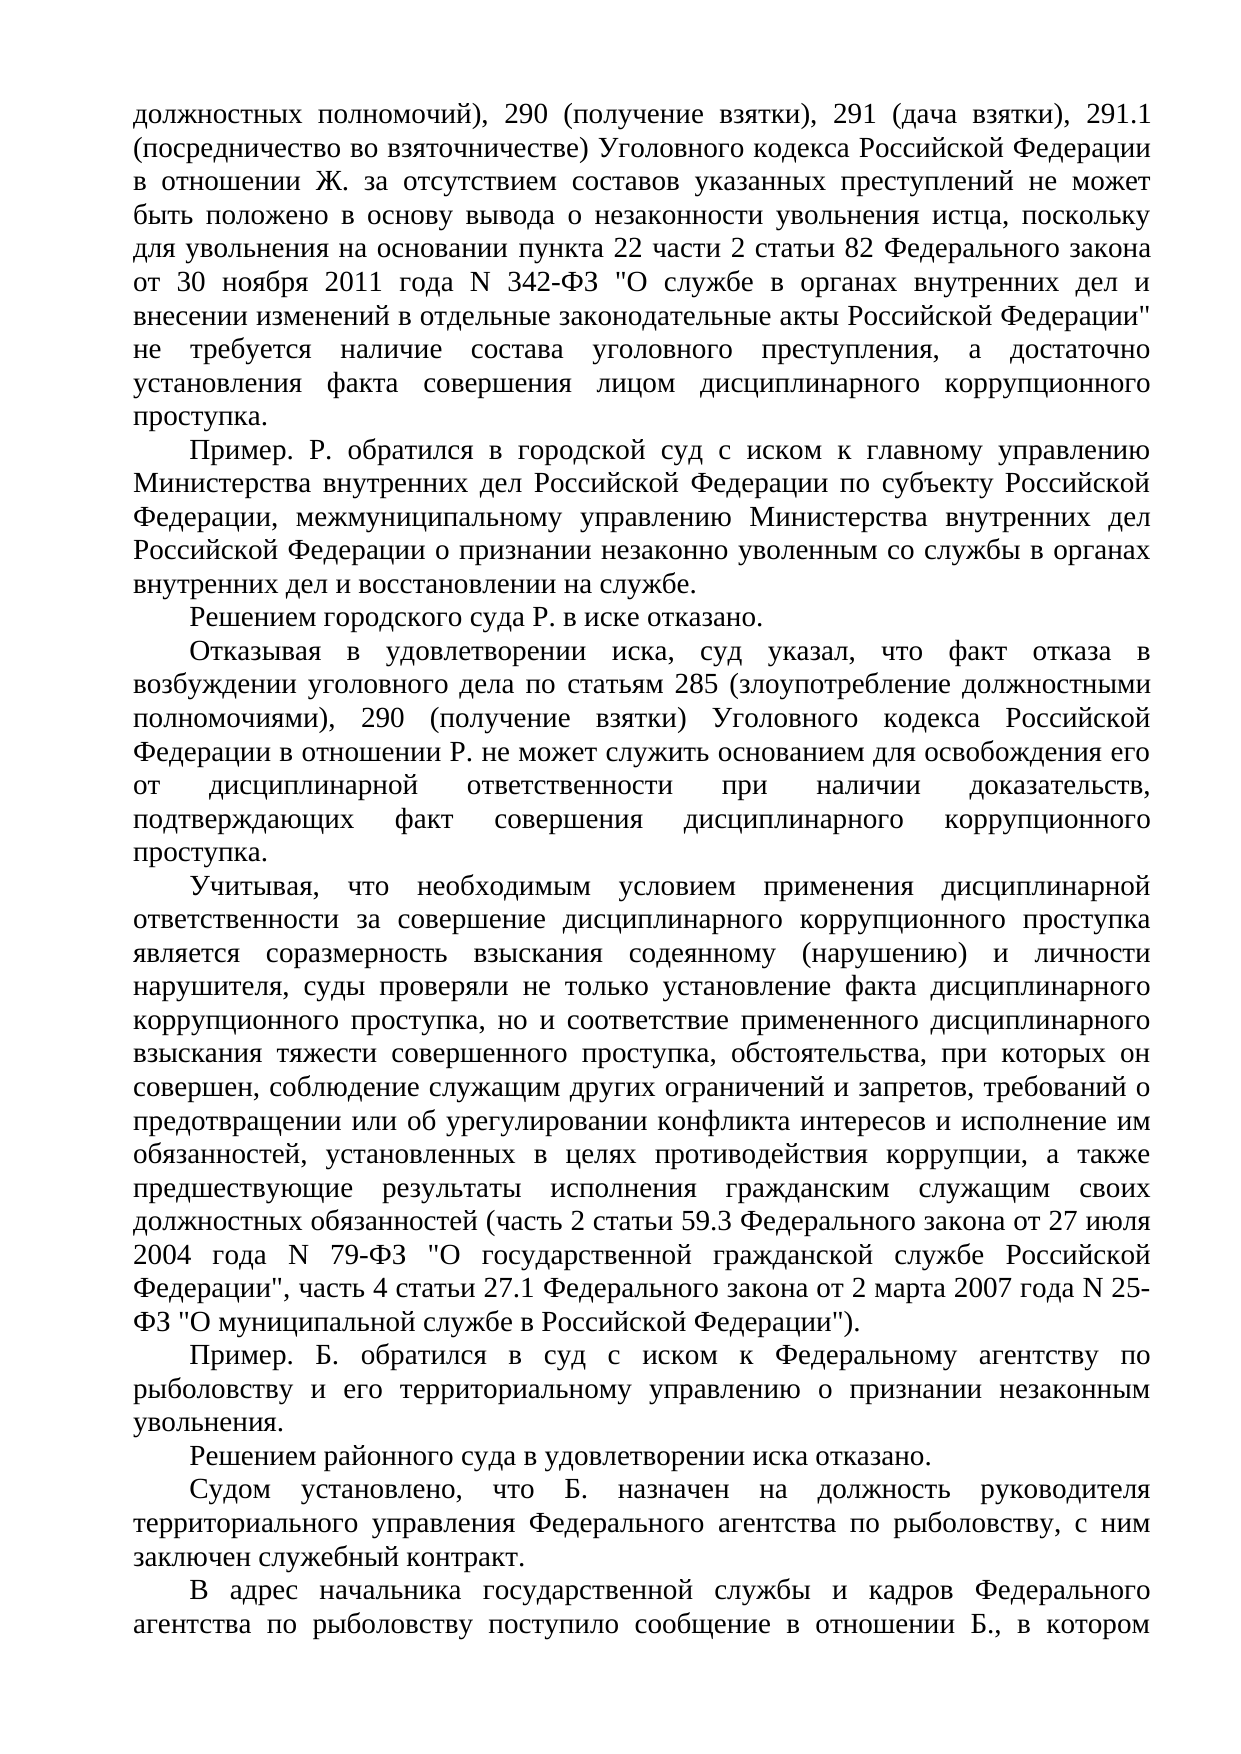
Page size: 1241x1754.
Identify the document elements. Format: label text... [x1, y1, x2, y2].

text Пример. Б. обратился в суд с иском к Федеральному агентству по рыболовству и его территориальному управлению о признании незаконным увольнения. [133, 1337, 1151, 1438]
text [133, 1572, 1151, 1639]
text Пример. Р. обратился в городской суд с иском к главному управлению Министерства внутренних дел Российской Федерации по субъекту Российской Федерации, межмуниципальному управлению Министерства внутренних дел Российской Федерации о признании незаконно уволенным со службы в органах внутренних дел и восстановлении на службе. [133, 432, 1151, 599]
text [133, 96, 1151, 432]
text Решением городского суда Р. в иске отказано. [133, 599, 1151, 633]
text Решением районного суда в удовлетворении иска отказано. [133, 1438, 1151, 1472]
text Учитывая, что необходимым условием применения дисциплинарной ответственности за совершение дисциплинарного коррупционного проступка является соразмерность взыскания содеянному (нарушению) и личности нарушителя, суды проверяли не только установление факта дисциплинарного коррупционного проступка, но и соответствие примененного дисциплинарного взыскания тяжести совершенного проступка, обстоятельства, при которых он совершен, соблюдение служащим других ограничений и запретов, требований о предотвращении или об урегулировании конфликта интересов и исполнение им обязанностей, установленных в целях противодействия коррупции, а также предшествующие результаты исполнения гражданским служащим своих должностных обязанностей (часть 2 статьи 59.3 Федерального закона от 27 июля 2004 года N 79-ФЗ "О государственной гражданской службе Российской Федерации", часть 4 статьи 27.1 Федерального закона от 2 марта 2007 года N 25-ФЗ "О муниципальной службе в Российской Федерации"). [133, 868, 1151, 1337]
text Судом установлено, что Б. назначен на должность руководителя территориального управления Федерального агентства по рыболовству, с ним заключен служебный контракт. [133, 1472, 1151, 1572]
text Отказывая в удовлетворении иска, суд указал, что факт отказа в возбуждении уголовного дела по статьям 285 (злоупотребление должностными полномочиями), 290 (получение взятки) Уголовного кодекса Российской Федерации в отношении Р. не может служить основанием для освобождения его от дисциплинарной ответственности при наличии доказательств, подтверждающих факт совершения дисциплинарного коррупционного проступка. [133, 633, 1151, 868]
